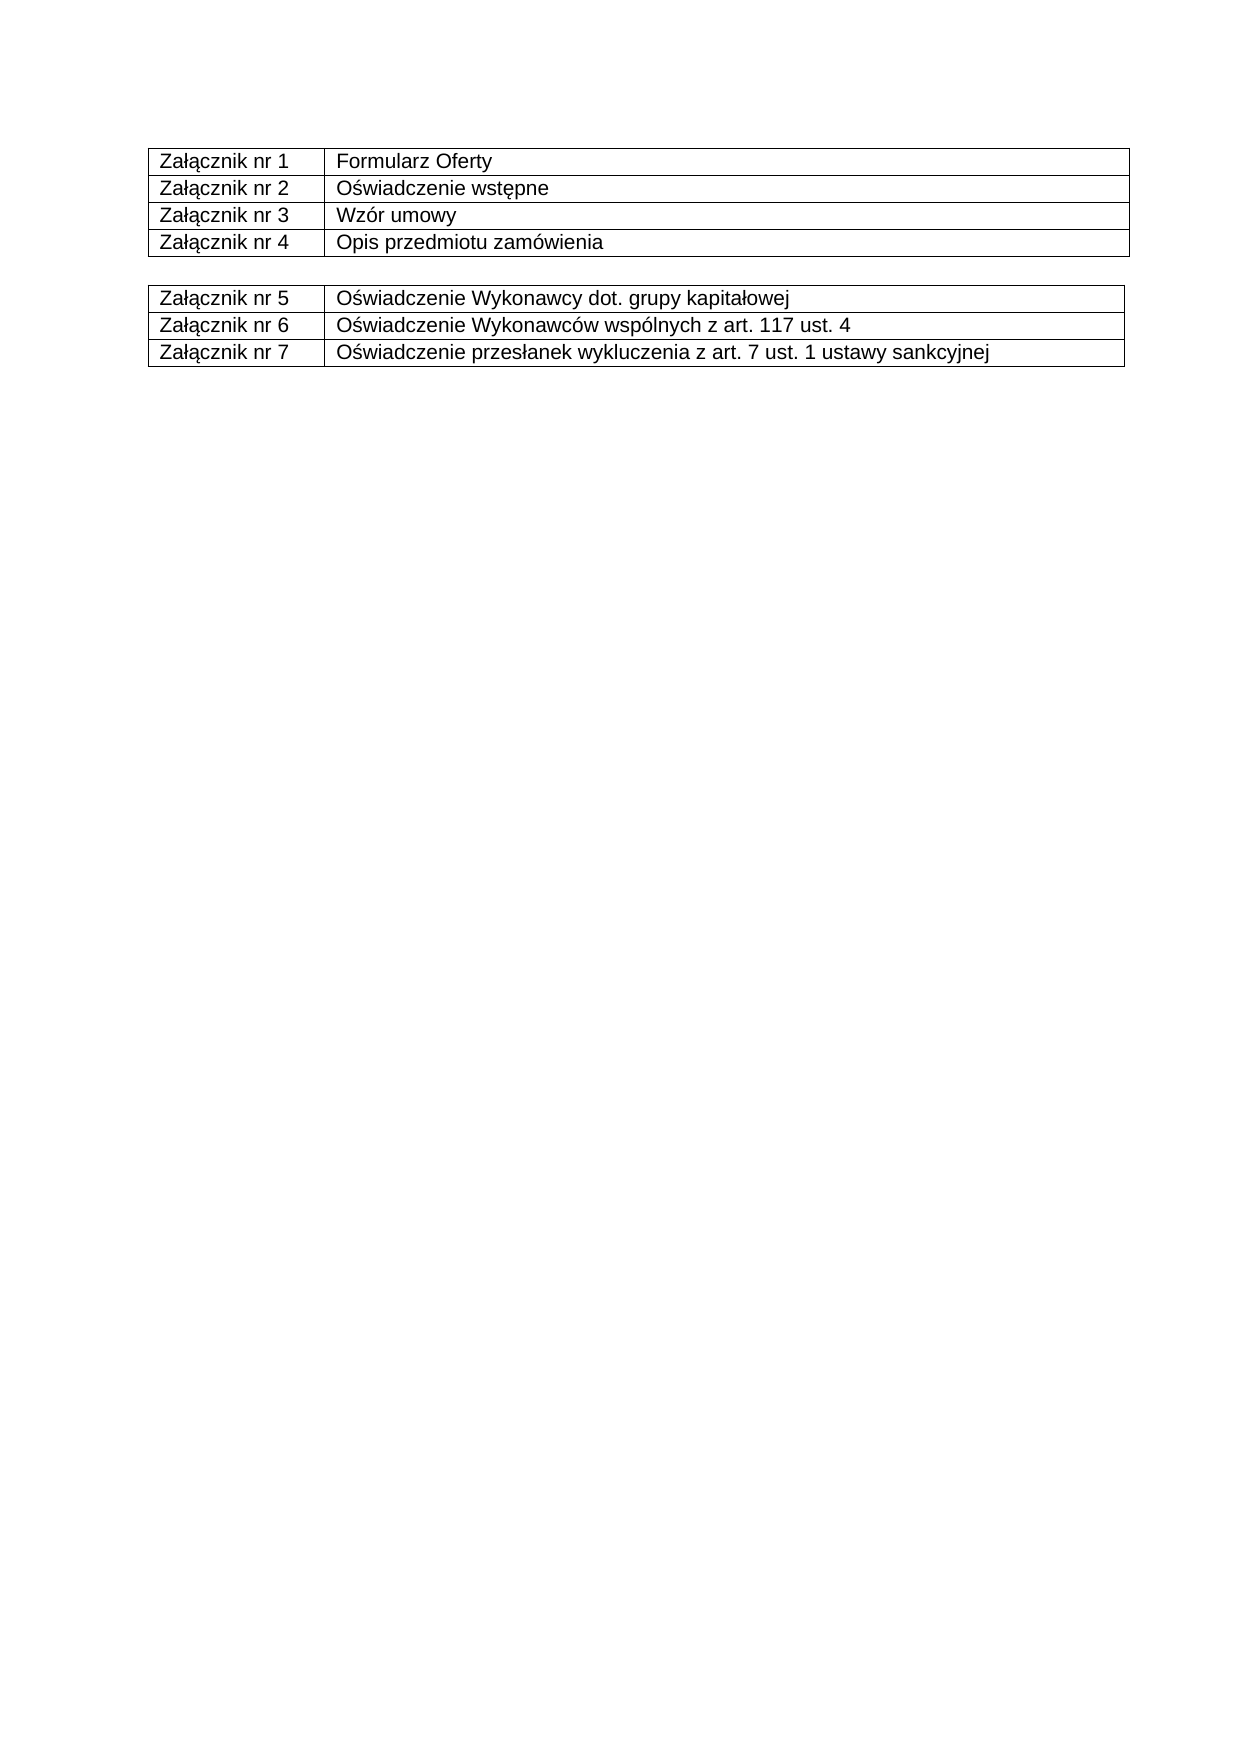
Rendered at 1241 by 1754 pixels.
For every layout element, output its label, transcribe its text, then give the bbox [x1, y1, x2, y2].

table_header Oświadczenie Wykonawcy dot. grupy kapitałowej [325, 286, 1124, 312]
table_header Załącznik nr 1 [149, 149, 324, 175]
table_cell Oświadczenie wstępne [325, 176, 1129, 202]
table_cell Załącznik nr 7 [149, 340, 324, 366]
table_cell Załącznik nr 2 [149, 176, 324, 202]
table_cell Oświadczenie Wykonawców wspólnych z art. 117 ust. 4 [325, 313, 1124, 339]
table_header Załącznik nr 5 [149, 286, 324, 312]
table_cell Załącznik nr 6 [149, 313, 324, 339]
table_header Formularz Oferty [325, 149, 1129, 175]
table_cell Załącznik nr 3 [149, 203, 324, 229]
table_cell Wzór umowy [325, 203, 1129, 229]
table_cell Oświadczenie przesłanek wykluczenia z art. 7 ust. 1 ustawy sankcyjnej [325, 340, 1124, 366]
table_cell Opis przedmiotu zamówienia [325, 230, 1129, 256]
table_cell Załącznik nr 4 [149, 230, 324, 256]
